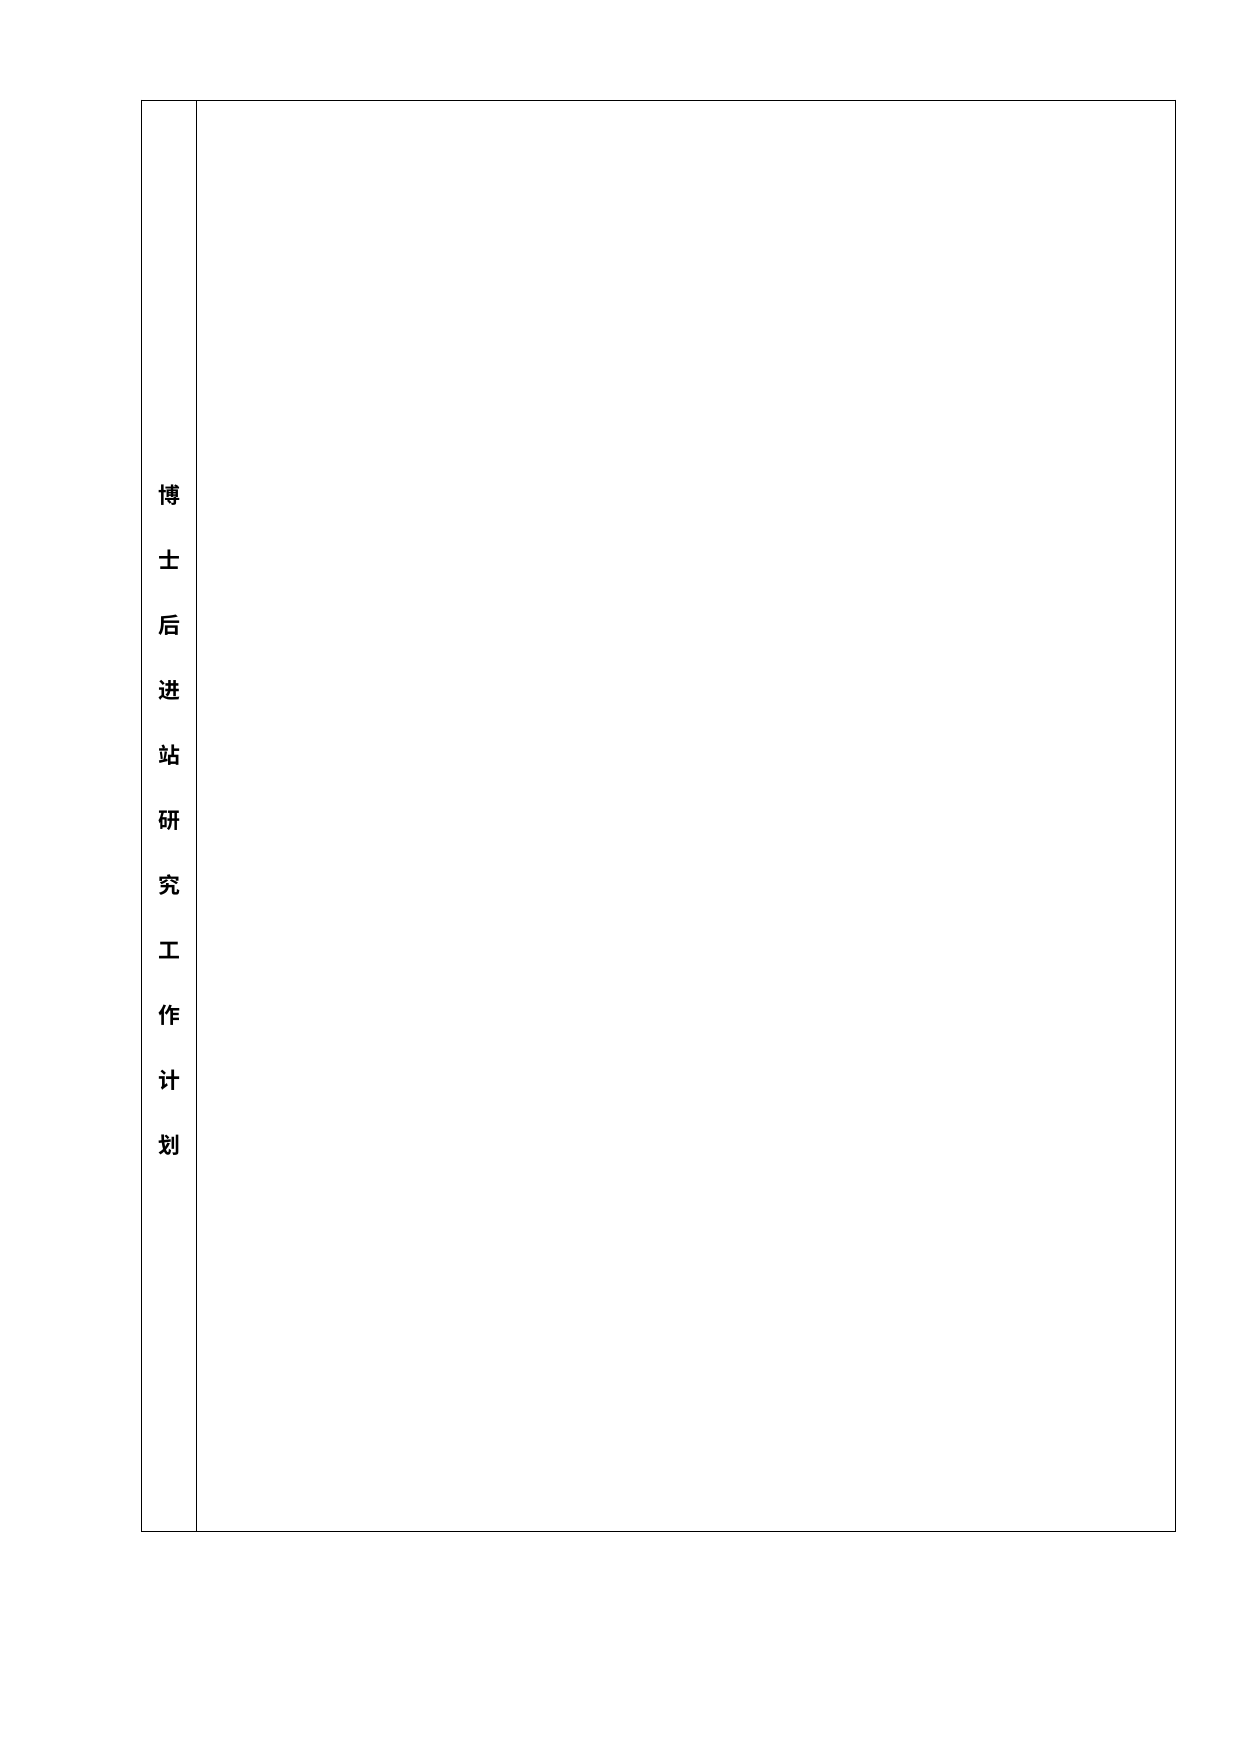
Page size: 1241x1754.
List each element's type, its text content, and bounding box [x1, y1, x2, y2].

table_cell [197, 101, 1175, 1531]
table_cell 博 士 后 进 站 研 究 工 作 计 划 [142, 101, 196, 1531]
